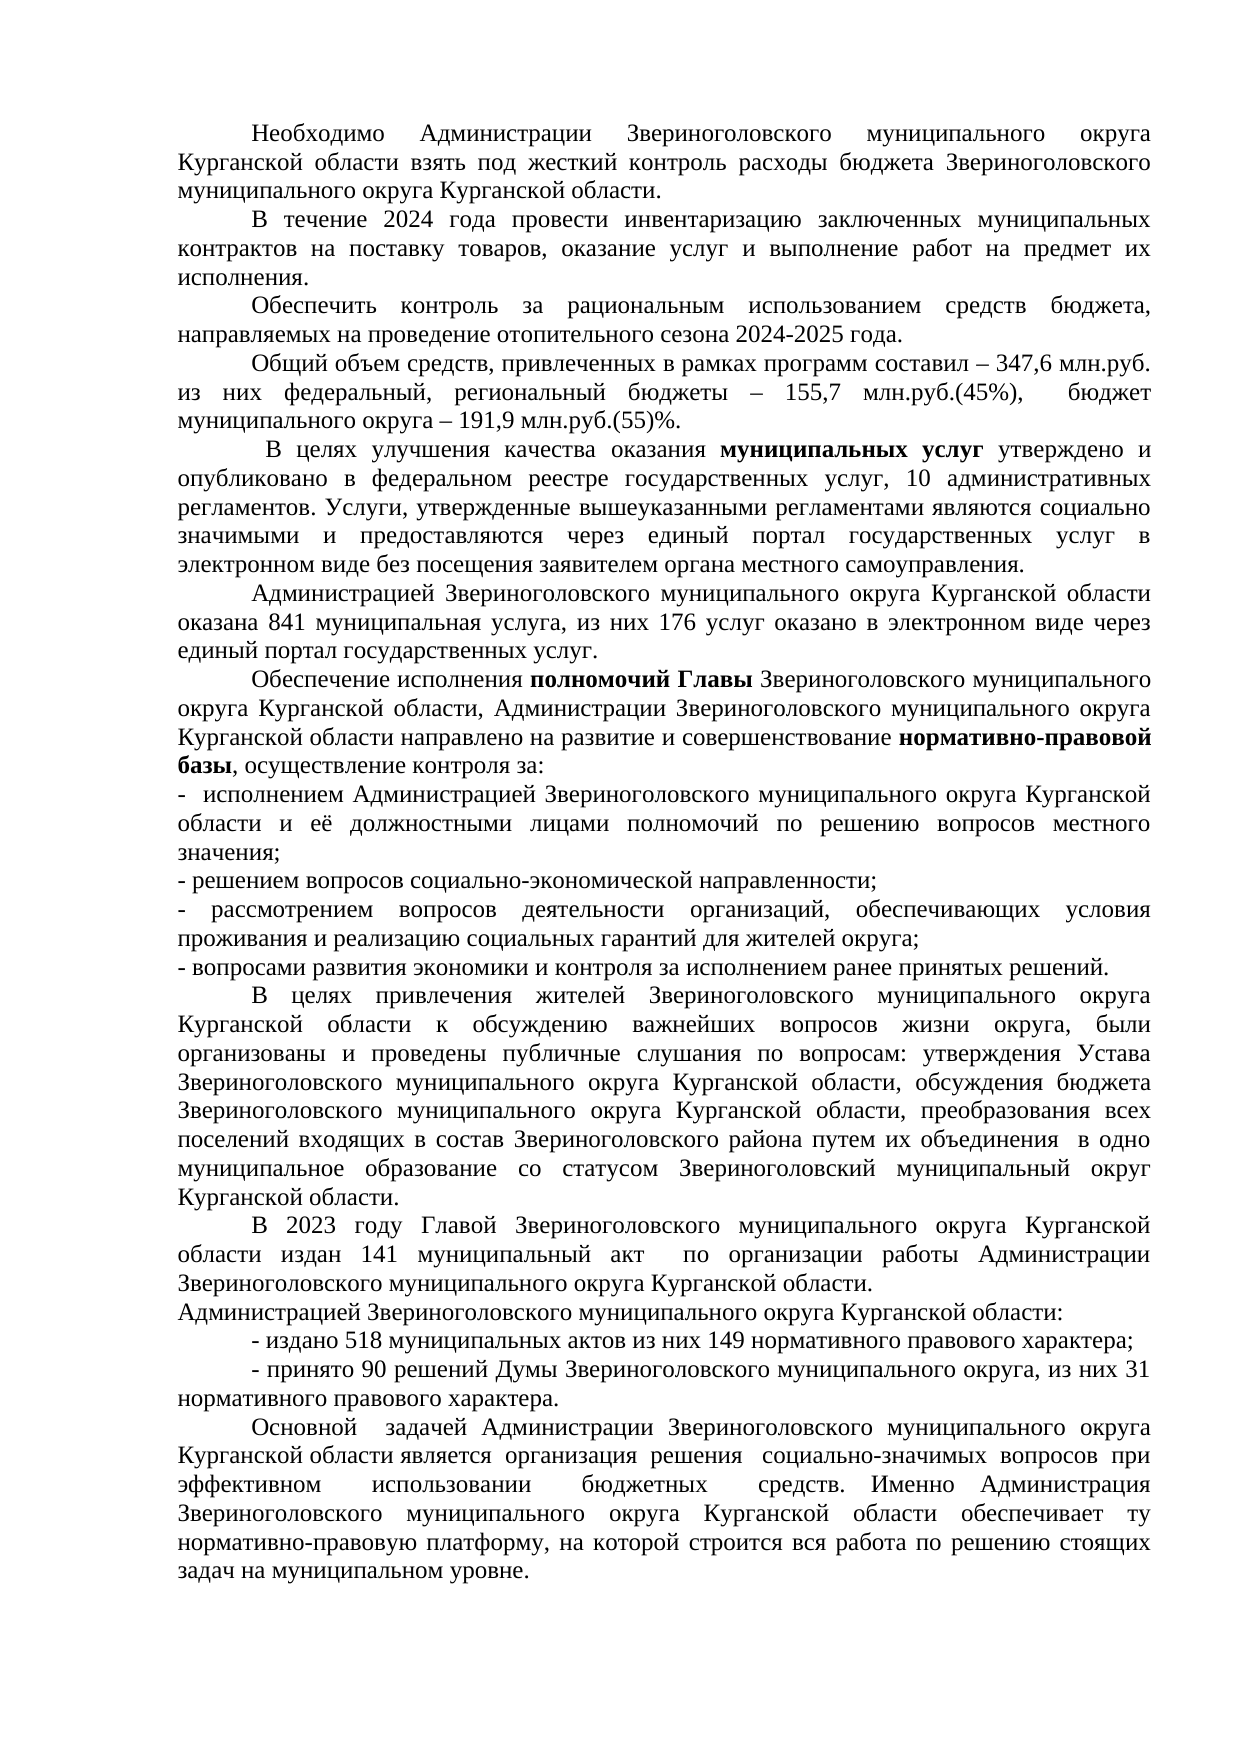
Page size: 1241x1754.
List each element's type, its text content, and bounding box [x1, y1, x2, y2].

text - исполнением Администрацией Звериноголовского муниципального округа Курганской области и её должностными лицами полномочий по решению вопросов местного значения; [177, 779, 1152, 866]
text Необходимо Администрации Звериноголовского муниципального округа Курганской области взять под жесткий контроль расходы бюджета Звериноголовского муниципального округа Курганской области. [177, 118, 1152, 204]
text В 2023 году Главой Звериноголовского муниципального округа Курганской области издан 141 муниципальный акт по организации работы Администрации Звериноголовского муниципального округа Курганской области. [177, 1211, 1152, 1297]
text Основной задачей Администрации Звериноголовского муниципального округа Курганской области является организация решения социально-значимых вопросов при эффективном использовании бюджетных средств. Именно Администрация Звериноголовского муниципального округа Курганской области обеспечивает ту нормативно-правовую платформу, на которой строится вся работа по решению стоящих задач на муниципальном уровне. [177, 1412, 1152, 1584]
text Обеспечение исполнения полномочий Главы Звериноголовского муниципального округа Курганской области, Администрации Звериноголовского муниципального округа Курганской области направлено на развитие и совершенствование нормативно-правовой базы, осуществление контроля за: [177, 664, 1152, 779]
text - принято 90 решений Думы Звериноголовского муниципального округа, из них 31 нормативного правового характера. [177, 1354, 1152, 1412]
text - рассмотрением вопросов деятельности организаций, обеспечивающих условия проживания и реализацию социальных гарантий для жителей округа; [177, 894, 1152, 952]
text Общий объем средств, привлеченных в рамках программ составил – 347,6 млн.руб. из них федеральный, региональный бюджеты – 155,7 млн.руб.(45%), бюджет муниципального округа – 191,9 млн.руб.(55)%. [177, 348, 1152, 434]
text - вопросами развития экономики и контроля за исполнением ранее принятых решений. [177, 952, 1152, 981]
text В целях привлечения жителей Звериноголовского муниципального округа Курганской области к обсуждению важнейших вопросов жизни округа, были организованы и проведены публичные слушания по вопросам: утверждения Устава Звериноголовского муниципального округа Курганской области, обсуждения бюджета Звериноголовского муниципального округа Курганской области, преобразования всех поселений входящих в состав Звериноголовского района путем их объединения в одно муниципальное образование со статусом Звериноголовский муниципальный округ Курганской области. [177, 981, 1152, 1211]
text - решением вопросов социально-экономической направленности; [177, 866, 1152, 894]
text Администрацией Звериноголовского муниципального округа Курганской области оказана 841 муниципальная услуга, из них 176 услуг оказано в электронном виде через единый портал государственных услуг. [177, 578, 1152, 664]
text Администрацией Звериноголовского муниципального округа Курганской области: [177, 1297, 1152, 1326]
text Обеспечить контроль за рациональным использованием средств бюджета, направляемых на проведение отопительного сезона 2024-2025 года. [177, 291, 1152, 348]
text - издано 518 муниципальных актов из них 149 нормативного правового характера; [177, 1326, 1152, 1354]
text В целях улучшения качества оказания муниципальных услуг утверждено и опубликовано в федеральном реестре государственных услуг, 10 административных регламентов. Услуги, утвержденные вышеуказанными регламентами являются социально значимыми и предоставляются через единый портал государственных услуг в электронном виде без посещения заявителем органа местного самоуправления. [177, 434, 1152, 578]
text В течение 2024 года провести инвентаризацию заключенных муниципальных контрактов на поставку товаров, оказание услуг и выполнение работ на предмет их исполнения. [177, 204, 1152, 291]
